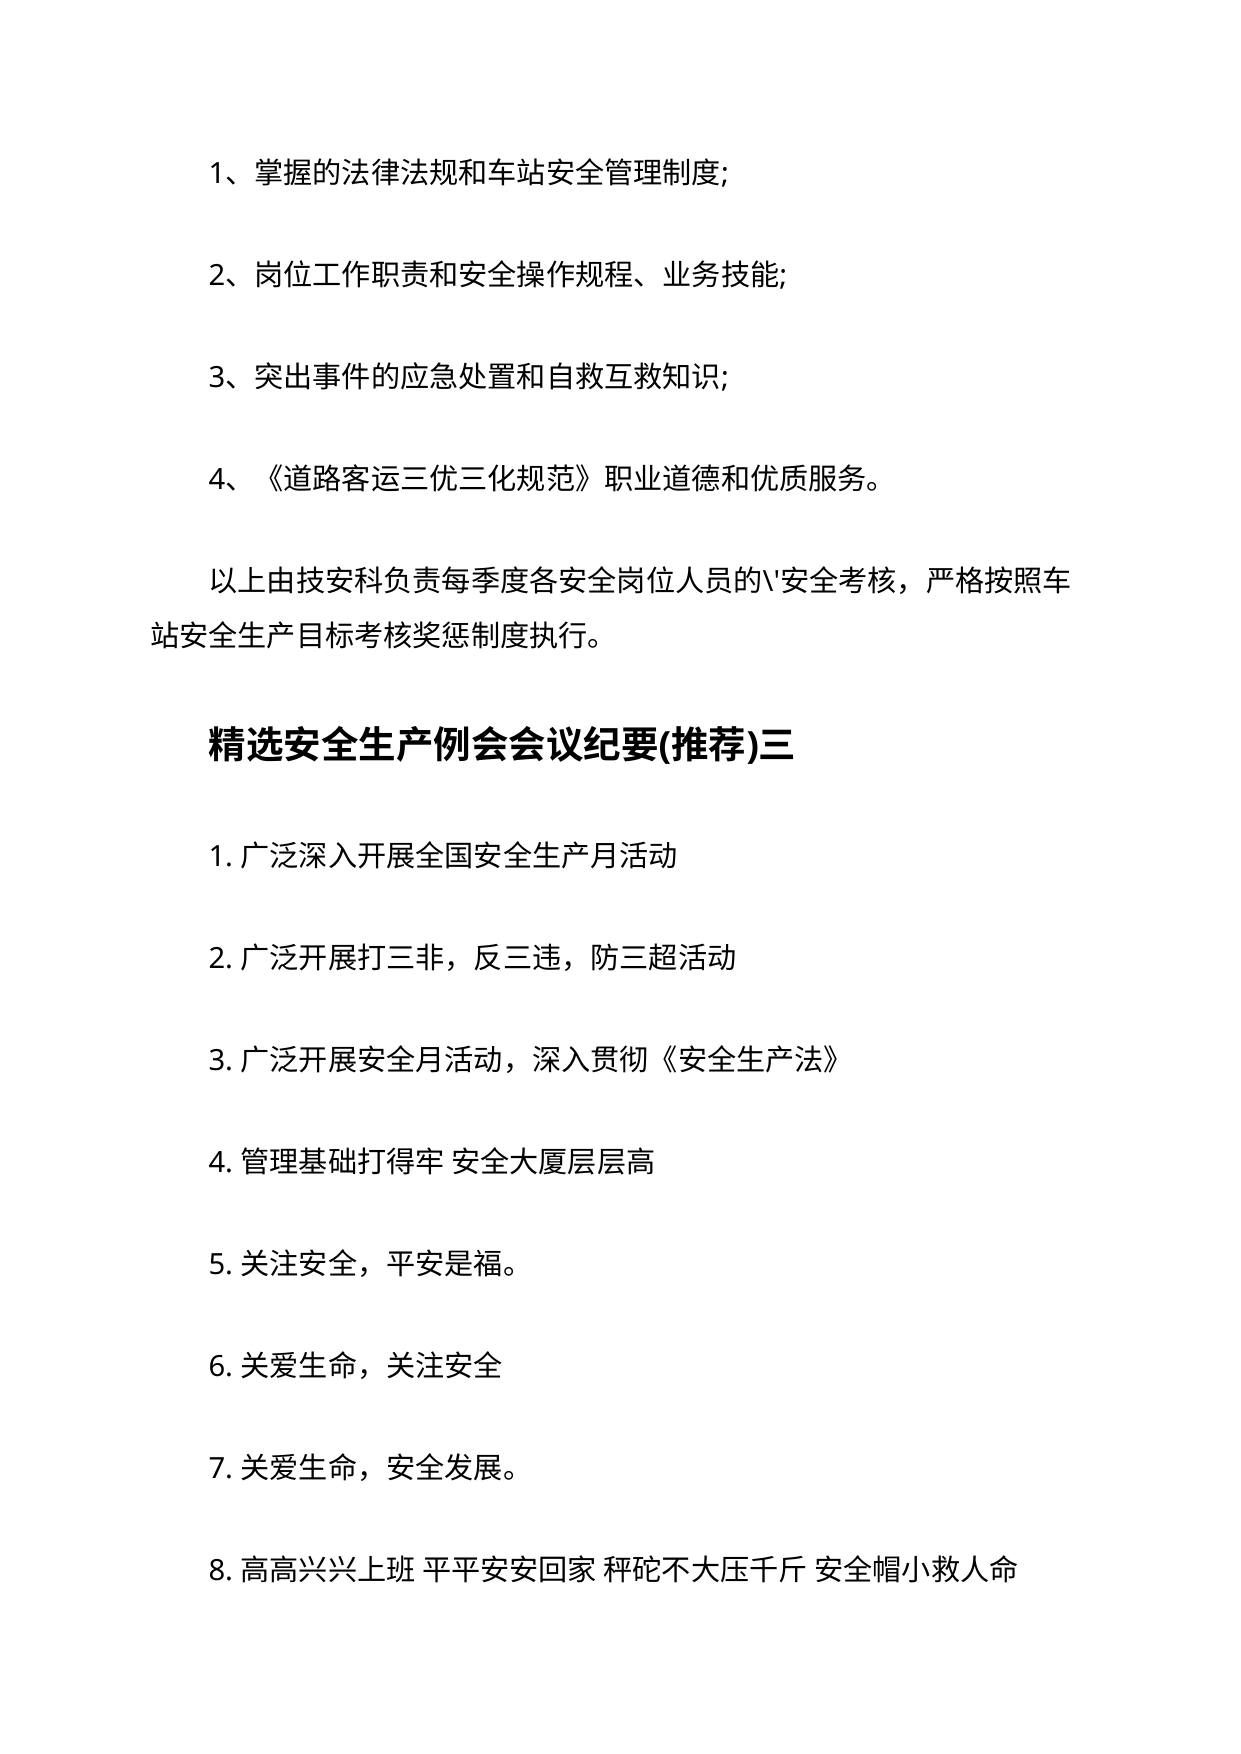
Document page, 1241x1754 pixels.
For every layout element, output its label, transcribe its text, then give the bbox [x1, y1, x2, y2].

text 6. 关爱生命，关注安全 [150, 1342, 1090, 1384]
text 以上由技安科负责每季度各安全岗位人员的\'安全考核，严格按照车站安全生产目标考核奖惩制度执行。 [150, 558, 1090, 655]
text 7. 关爱生命，安全发展。 [150, 1444, 1090, 1487]
text 1、掌握的法律法规和车站安全管理制度; [150, 150, 1090, 192]
text 3. 广泛开展安全月活动，深入贯彻《安全生产法》 [150, 1036, 1090, 1079]
text 2. 广泛开展打三非，反三违，防三超活动 [150, 934, 1090, 977]
text 5. 关注安全，平安是福。 [150, 1240, 1090, 1283]
text 4. 管理基础打得牢 安全大厦层层高 [150, 1138, 1090, 1181]
text 1. 广泛深入开展全国安全生产月活动 [150, 832, 1090, 875]
text 4、《道路客运三优三化规范》职业道德和优质服务。 [150, 456, 1090, 498]
text 精选安全生产例会会议纪要(推荐)三 [150, 715, 1090, 769]
text 3、突出事件的应急处置和自救互救知识; [150, 354, 1090, 396]
text 2、岗位工作职责和安全操作规程、业务技能; [150, 252, 1090, 294]
text 8. 高高兴兴上班 平平安安回家 秤砣不大压千斤 安全帽小救人命 [150, 1546, 1090, 1588]
